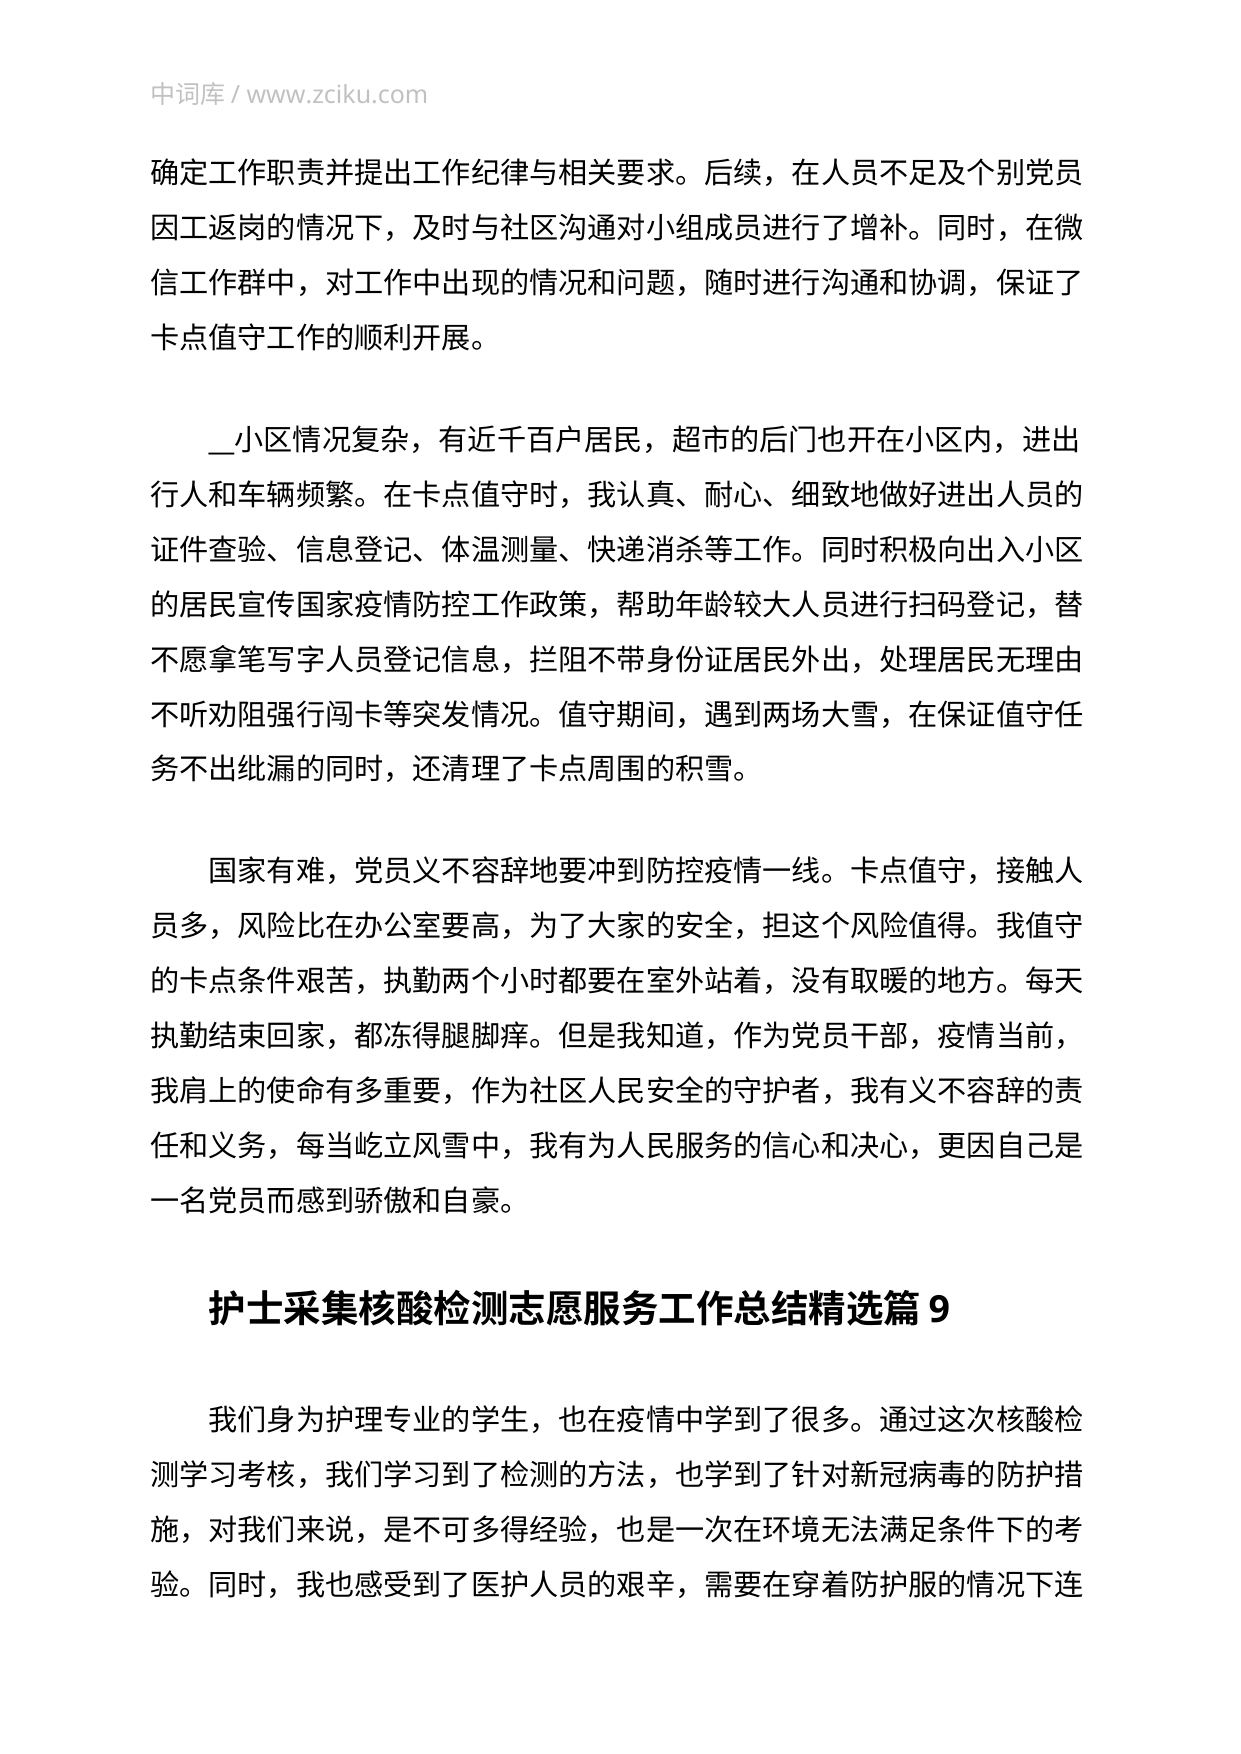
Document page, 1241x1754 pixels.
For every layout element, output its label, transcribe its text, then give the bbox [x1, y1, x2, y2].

text __小区情况复杂，有近千百户居民，超市的后门也开在小区内，进出行人和车辆频繁。在卡点值守时，我认真、耐心、细致地做好进出人员的证件查验、信息登记、体温测量、快递消杀等工作。同时积极向出入小区的居民宣传国家疫情防控工作政策，帮助年龄较大人员进行扫码登记，替不愿拿笔写字人员登记信息，拦阻不带身份证居民外出，处理居民无理由不听劝阻强行闯卡等突发情况。值守期间，遇到两场大雪，在保证值守任务不出纰漏的同时，还清理了卡点周围的积雪。 [150, 416, 1090, 788]
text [150, 150, 1090, 357]
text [150, 1396, 1090, 1603]
text 国家有难，党员义不容辞地要冲到防控疫情一线。卡点值守，接触人员多，风险比在办公室要高，为了大家的安全，担这个风险值得。我值守的卡点条件艰苦，执勤两个小时都要在室外站着，没有取暖的地方。每天执勤结束回家，都冻得腿脚痒。但是我知道，作为党员干部，疫情当前，我肩上的使命有多重要，作为社区人民安全的守护者，我有义不容辞的责任和义务，每当屹立风雪中，我有为人民服务的信心和决心，更因自己是一名党员而感到骄傲和自豪。 [150, 848, 1090, 1219]
text 护士采集核酸检测志愿服务工作总结精选篇9 [150, 1279, 1090, 1333]
